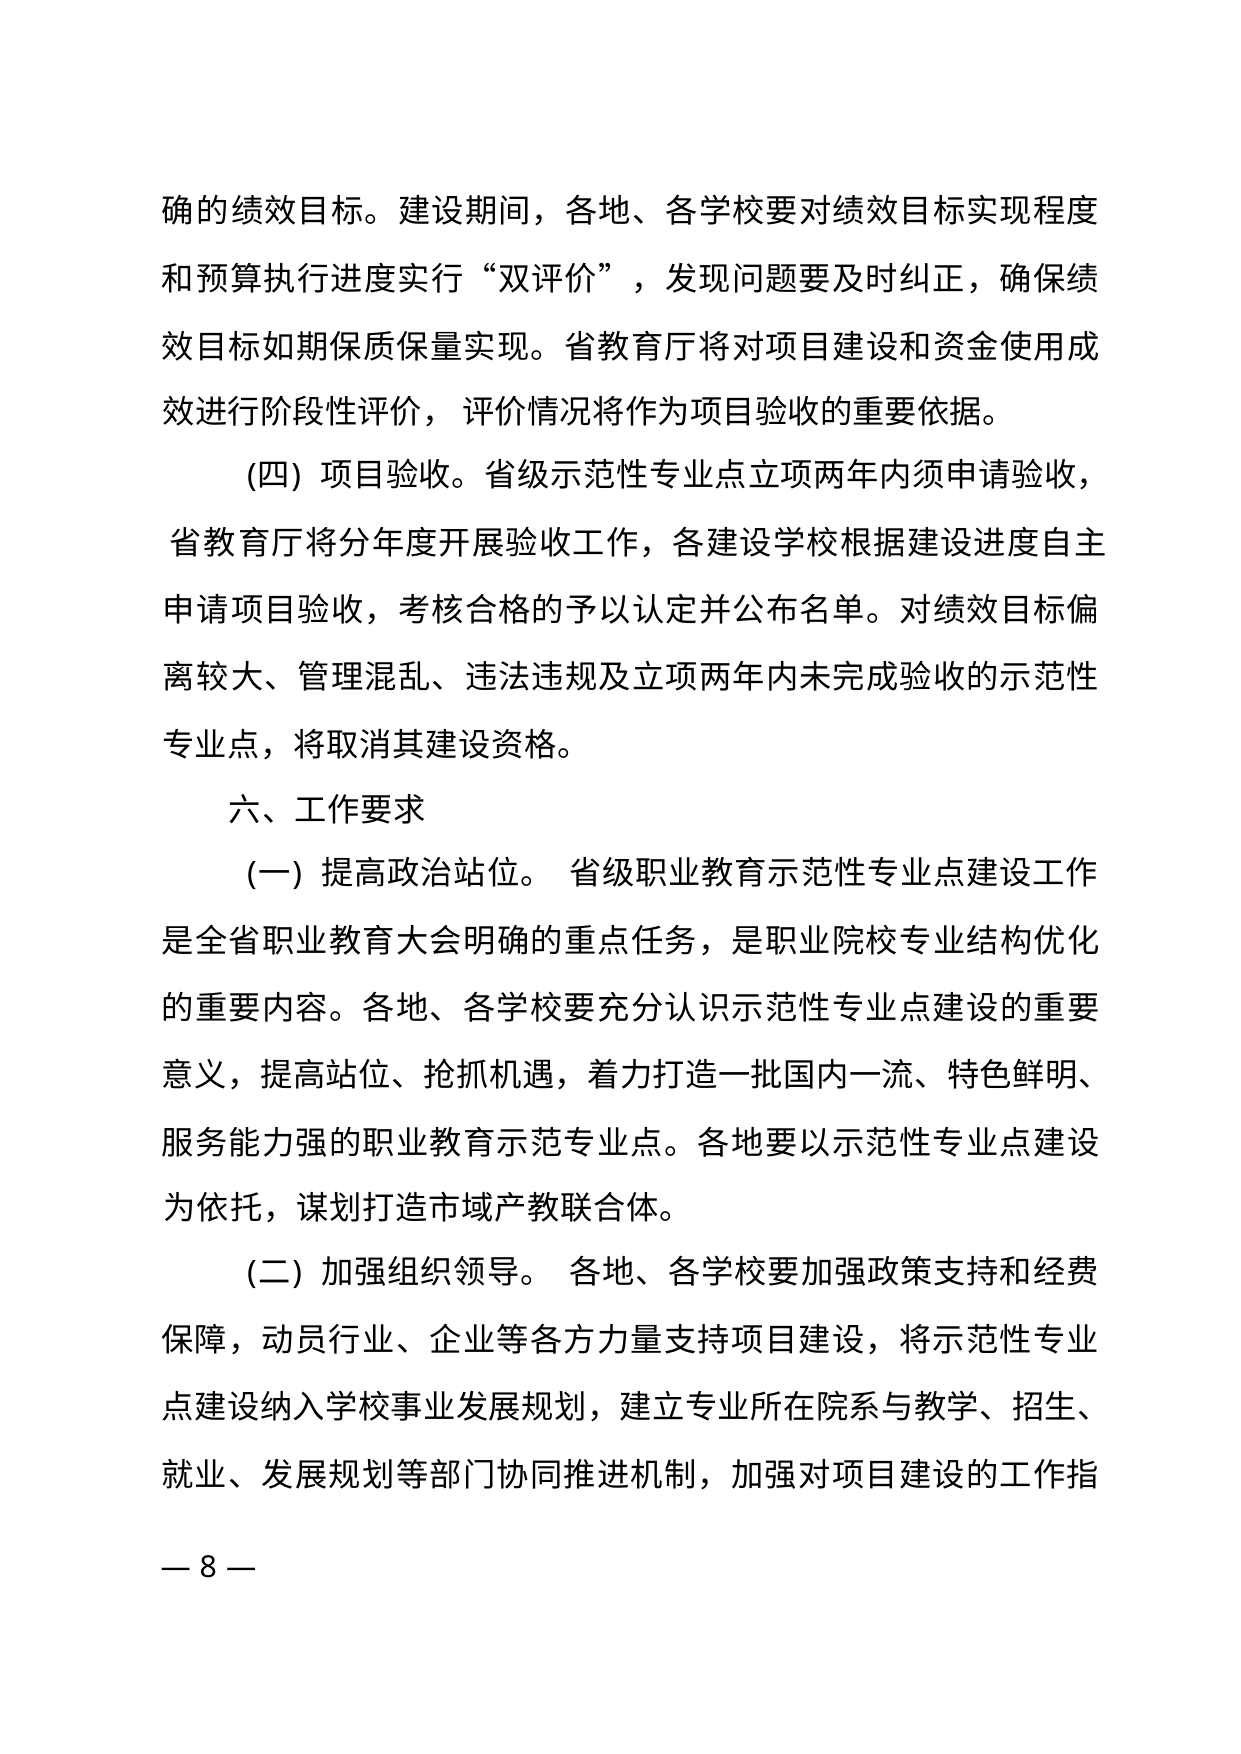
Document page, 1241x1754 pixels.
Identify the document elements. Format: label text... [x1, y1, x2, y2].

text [161, 1246, 1111, 1496]
text (四) 项目验收。省级示范性专业点立项两年内须申请验收， 省教育厅将分年度开展验收工作，各建设学校根据建设进度自主 申请项目验收，考核合格的予以认定并公布名单。对绩效目标偏 离较大、管理混乱、违法违规及立项两年内未完成验收的示范性 专业点，将取消其建设资格。 [162, 449, 1109, 765]
text (一) 提高政治站位。 省级职业教育示范性专业点建设工作 是全省职业教育大会明确的重点任务，是职业院校专业结构优化 的重要内容。各地、各学校要充分认识示范性专业点建设的重要 意义，提高站位、抢抓机遇，着力打造一批国内一流、特色鲜明、 服务能力强的职业教育示范专业点。各地要以示范性专业点建设 [161, 847, 1111, 1163]
text 确的绩效目标。建设期间，各地、各学校要对绩效目标实现程度 和预算执行进度实行“双评价”，发现问题要及时纠正，确保绩 效目标如期保质保量实现。省教育厅将对项目建设和资金使用成 [162, 185, 1100, 367]
text 为依托，谋划打造市域产教联合体。 [163, 1184, 1111, 1228]
text 六、工作要求 [228, 786, 1111, 830]
text 效进行阶段性评价， 评价情况将作为项目验收的重要依据。 [162, 388, 1111, 432]
